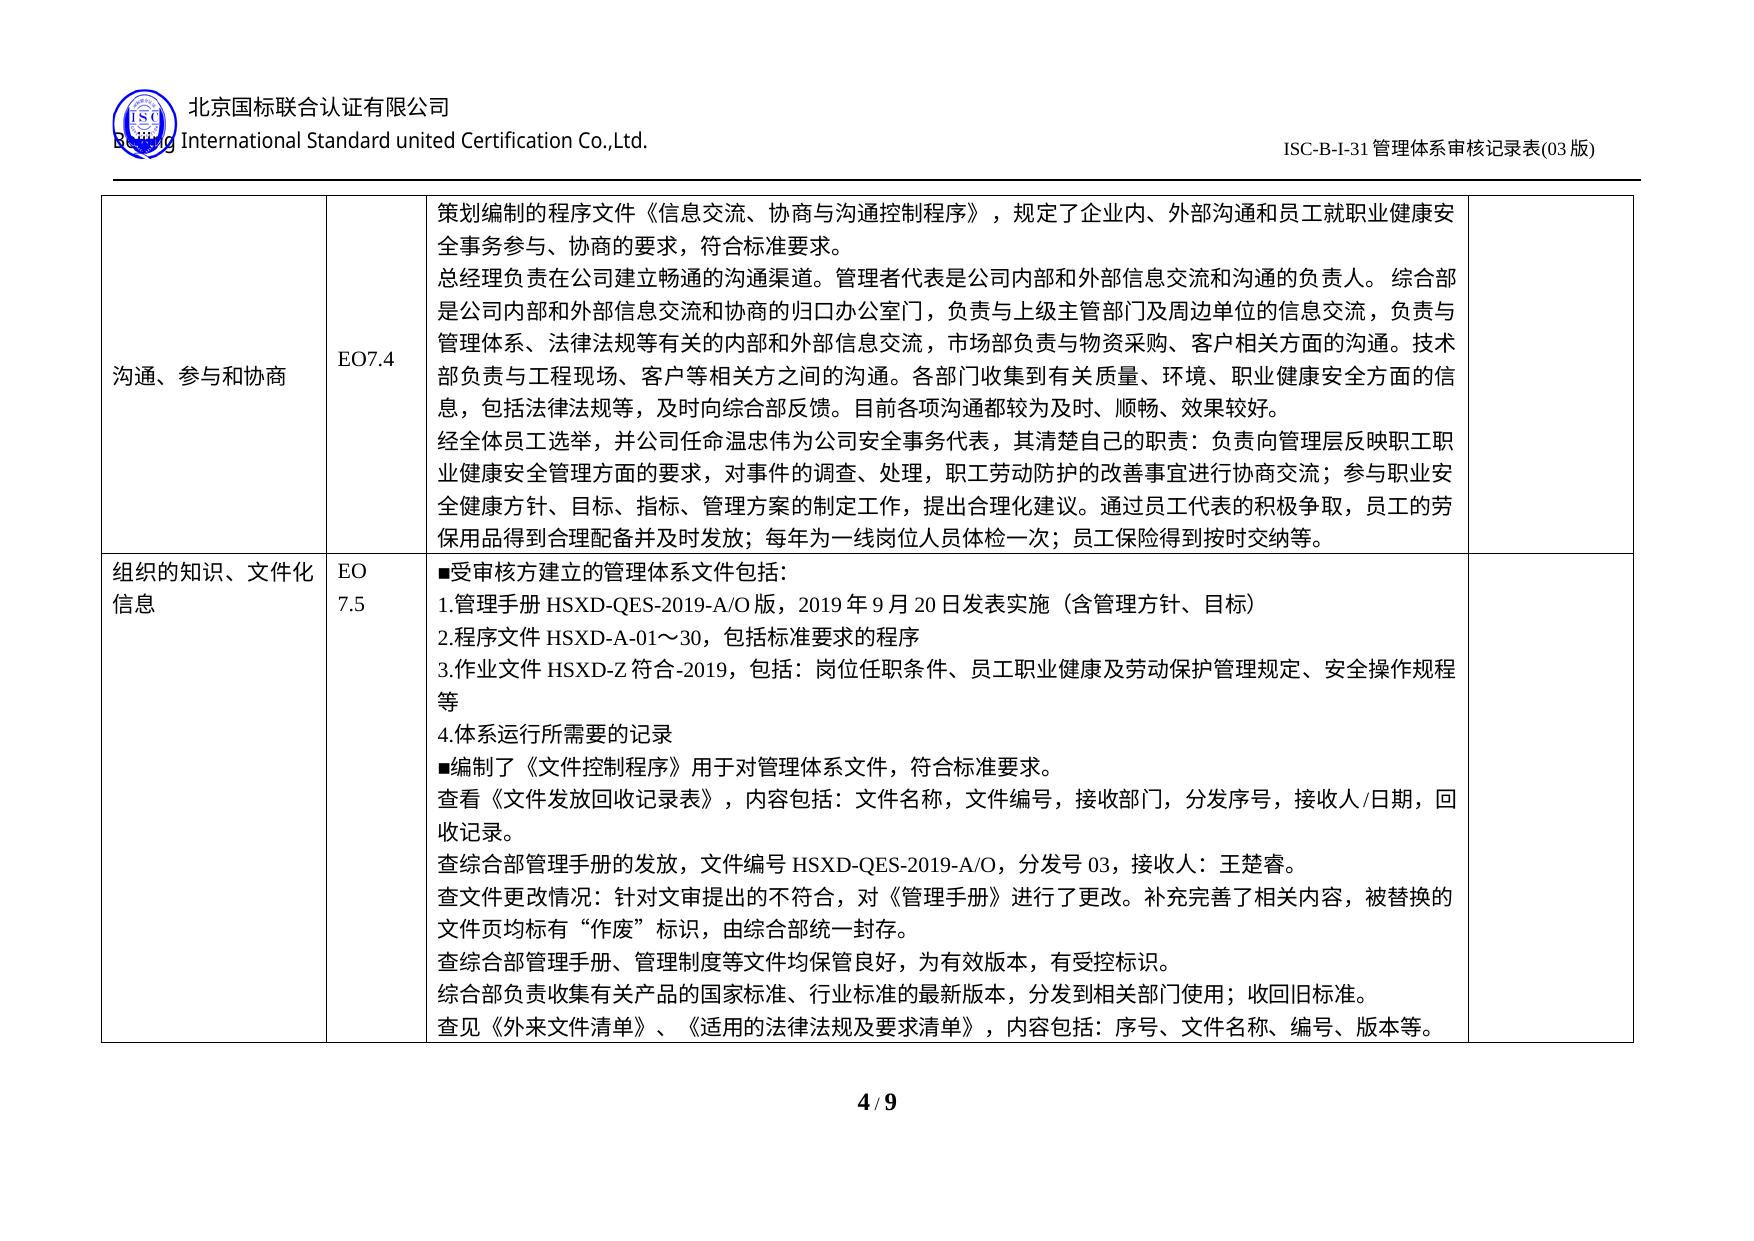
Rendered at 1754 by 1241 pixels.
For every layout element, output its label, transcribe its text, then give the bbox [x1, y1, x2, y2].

table_cell 沟通、参与和协商 [102, 196, 326, 553]
picture [112, 89, 180, 158]
table_cell EO 7.5 [327, 554, 426, 1042]
table_cell [1469, 554, 1633, 1042]
table_cell [1469, 196, 1633, 553]
table_cell 策划编制的程序文件《信息交流、协商与沟通控制程序》，规定了企业内、外部沟通和员工就职业健康安全事务参与、协商的要求，符合标准要求。 总经理负责在公司建立畅通的沟通渠道。管理者代表是公司内部和外部信息交流和沟通的负责人。综合部是公司内部和外部信息交流和协商的归口办公室门，负责与上级主管部门及周边单位的信息交流，负责与管理体系、法律法规等有关的内部和外部信息交流，市场部负责与物资采购、客户相关方面的沟通。技术部负责与工程现场、客户等相关方之间的沟通。各部门收集到有关质量、环境、职业健康安全方面的信息，包括法律法规等，及时向综合部反馈。目前各项沟通都较为及时、顺畅、效果较好。 经全体员工选举，并公司任命温忠伟为公司安全事务代表，其清楚自己的职责：负责向管理层反映职工职业健康安全管理方面的要求，对事件的调查、处理，职工劳动防护的改善事宜进行协商交流；参与职业安全健康方针、目标、指标、管理方案的制定工作，提出合理化建议。通过员工代表的积极争取，员工的劳保用品得到合理配备并及时发放；每年为一线岗位人员体检一次；员工保险得到按时交纳等。 [427, 196, 1468, 553]
table_cell 组织的知识、文件化信息 [102, 554, 326, 1042]
table_cell EO7.4 [327, 196, 426, 553]
